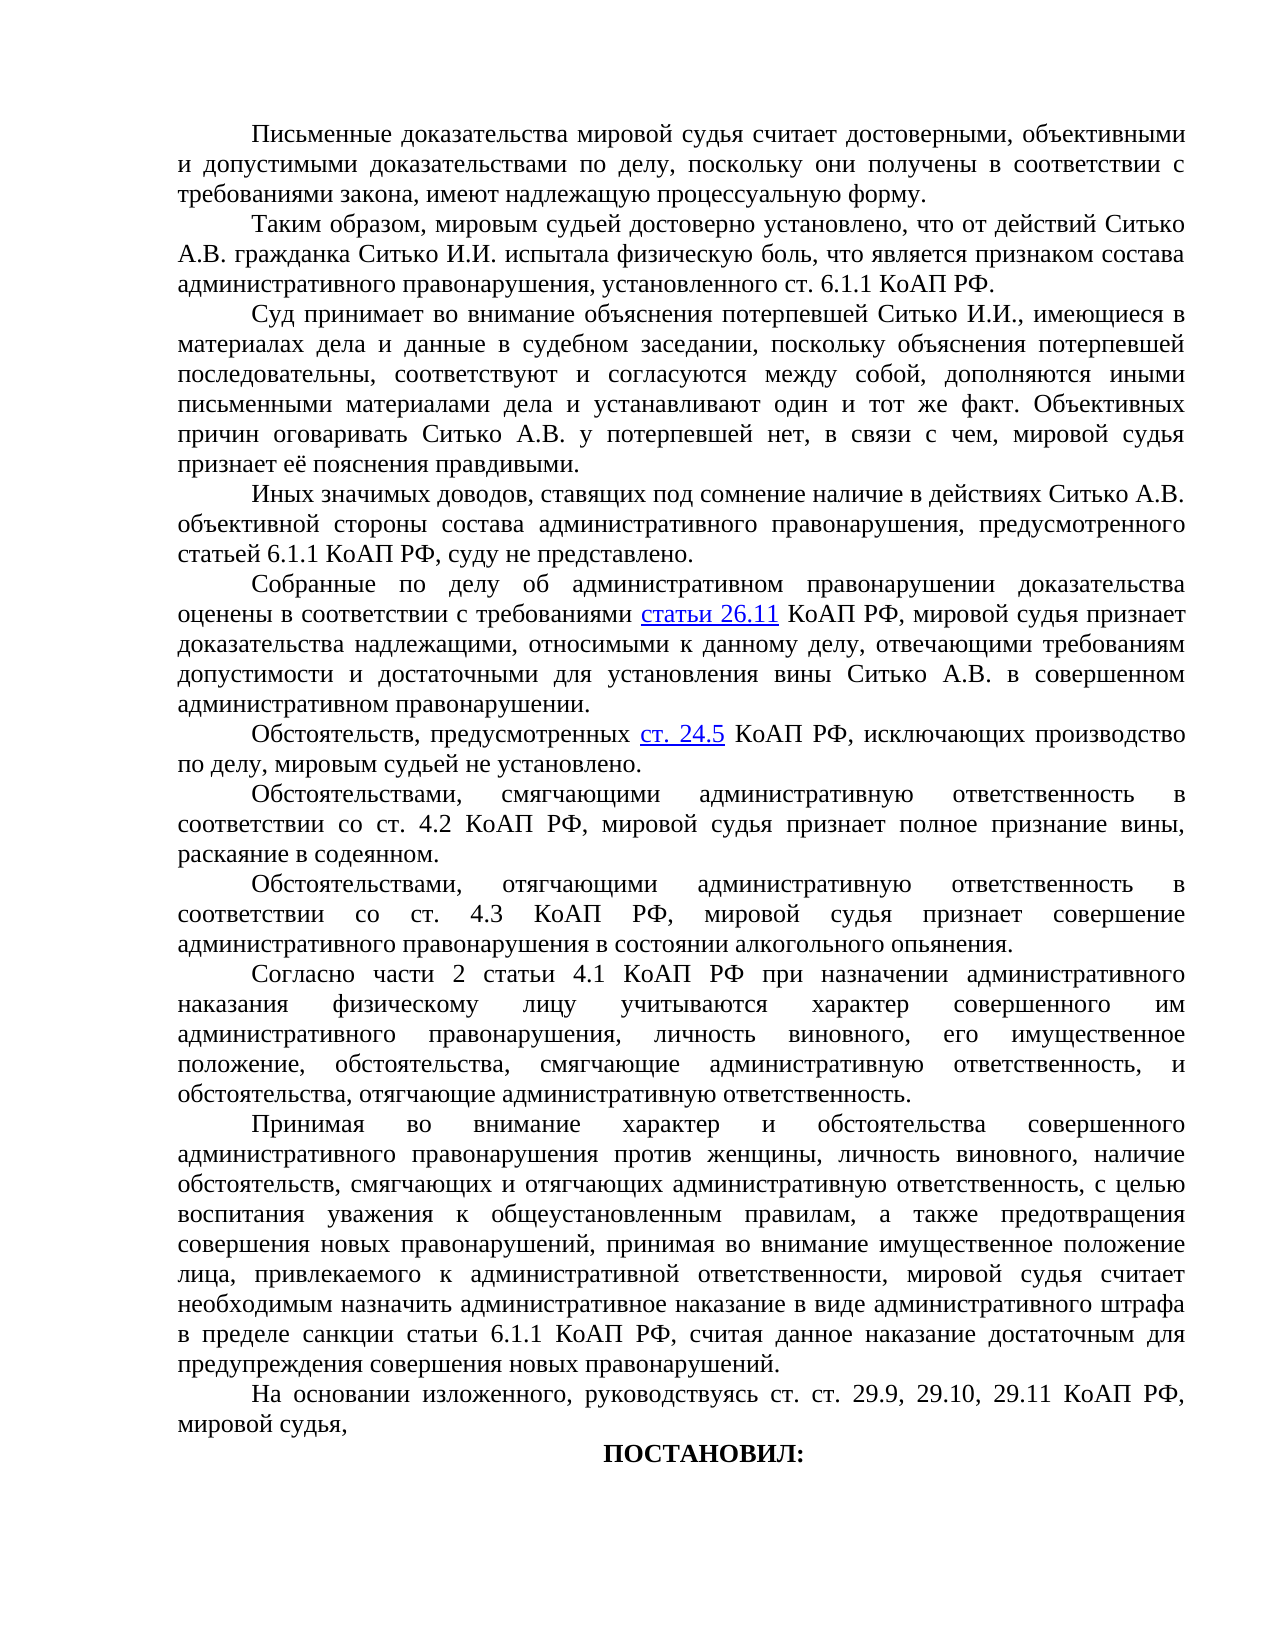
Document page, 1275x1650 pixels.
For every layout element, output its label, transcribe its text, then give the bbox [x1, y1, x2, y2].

text Принимая во внимание характер и обстоятельства совершенного административного правонарушения против женщины, личность виновного, наличие обстоятельств, смягчающих и отягчающих административную ответственность, с целью воспитания уважения к общеустановленным правилам, а также предотвращения совершения новых правонарушений, принимая во внимание имущественное положение лица, привлекаемого к административной ответственности, мировой судья считает необходимым назначить административное наказание в виде административного штрафа в пределе санкции статьи 6.1.1 КоАП РФ, считая данное наказание достаточным для предупреждения совершения новых правонарушений. [177, 1108, 1186, 1378]
text ПОСТАНОВИЛ: [177, 1438, 1186, 1468]
text Суд принимает во внимание объяснения потерпевшей Ситько И.И., имеющиеся в материалах дела и данные в судебном заседании, поскольку объяснения потерпевшей последовательны, соответствуют и согласуются между собой, дополняются иными письменными материалами дела и устанавливают один и тот же факт. Объективных причин оговаривать Ситько А.В. у потерпевшей нет, в связи с чем, мировой судья признает её пояснения правдивыми. [177, 298, 1186, 478]
text Обстоятельств, предусмотренных ст. 24.5 КоАП РФ, исключающих производство по делу, мировым судьей не установлено. [177, 718, 1186, 778]
text Собранные по делу об административном правонарушении доказательства оценены в соответствии с требованиями статьи 26.11 КоАП РФ, мировой судья признает доказательства надлежащими, относимыми к данному делу, отвечающими требованиям допустимости и достаточными для установления вины Ситько А.В. в совершенном административном правонарушении. [177, 568, 1186, 718]
text Иных значимых доводов, ставящих под сомнение наличие в действиях Ситько А.В. объективной стороны состава административного правонарушения, предусмотренного статьей 6.1.1 КоАП РФ, суду не представлено. [177, 478, 1186, 568]
text Обстоятельствами, смягчающими административную ответственность в соответствии со ст. 4.2 КоАП РФ, мировой судья признает полное признание вины, раскаяние в содеянном. [177, 778, 1186, 868]
text Обстоятельствами, отягчающими административную ответственность в соответствии со ст. 4.3 КоАП РФ, мировой судья признает совершение административного правонарушения в состоянии алкогольного опьянения. [177, 868, 1186, 958]
text Согласно части 2 статьи 4.1 КоАП РФ при назначении административного наказания физическому лицу учитываются характер совершенного им административного правонарушения, личность виновного, его имущественное положение, обстоятельства, смягчающие административную ответственность, и обстоятельства, отягчающие административную ответственность. [177, 958, 1186, 1108]
text Таким образом, мировым судьей достоверно установлено, что от действий Ситько А.В. гражданка Ситько И.И. испытала физическую боль, что является признаком состава административного правонарушения, установленного ст. 6.1.1 КоАП РФ. [177, 208, 1186, 298]
text Письменные доказательства мировой судья считает достоверными, объективными и допустимыми доказательствами по делу, поскольку они получены в соответствии с требованиями закона, имеют надлежащую процессуальную форму. [177, 118, 1186, 208]
text На основании изложенного, руководствуясь ст. ст. 29.9, 29.10, 29.11 КоАП РФ, мировой судья, [177, 1378, 1186, 1438]
